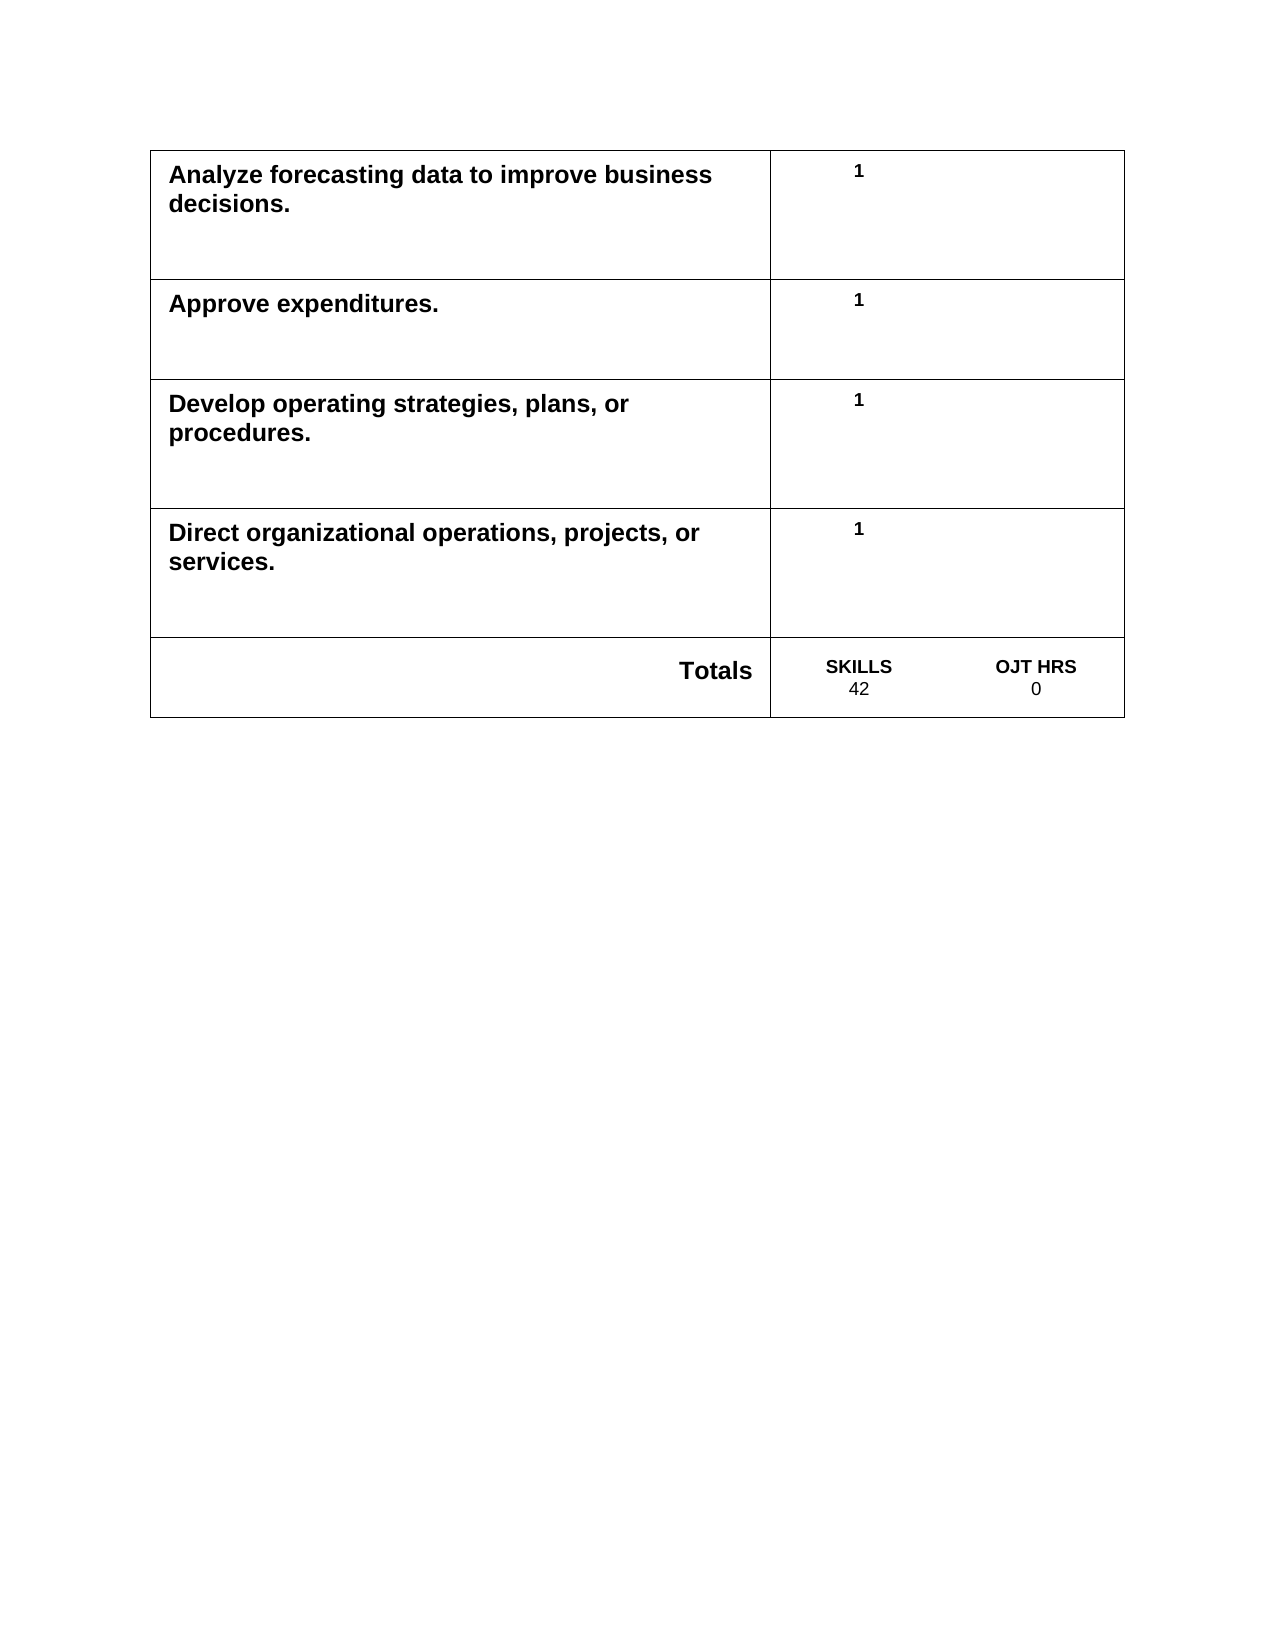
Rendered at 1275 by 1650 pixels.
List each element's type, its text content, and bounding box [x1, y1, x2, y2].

table_cell Direct organizational operations, projects, or services. Direct inbound or outbound operations, such as transportation or warehouse activities, safety performance, and logistics quality management. [151, 509, 770, 637]
table_cell [948, 380, 1124, 508]
table_cell [948, 151, 1124, 279]
table_cell Develop operating strategies, plans, or procedures. Plan or implement improvements to internal or external systems or processes. [151, 380, 770, 508]
table_cell [948, 280, 1124, 379]
table_cell 1 [771, 380, 947, 508]
table_cell Totals [151, 638, 770, 717]
table_cell Analyze forecasting data to improve business decisions. Review invoices, work orders, consumption reports, or demand forecasts to estimate peak performance periods and to issue work assignments. [151, 151, 770, 279]
table_cell 1 [771, 280, 947, 379]
table_cell OJT HRS 0 [948, 638, 1124, 717]
table_cell Approve expenditures. Recommend or authorize capital expenditures for acquisition of new equipment or property to increase efficiency and services. [151, 280, 770, 379]
table_cell SKILLS 42 [771, 638, 947, 717]
table_cell 1 [771, 151, 947, 279]
table_cell [948, 509, 1124, 637]
table_cell 1 [771, 509, 947, 637]
